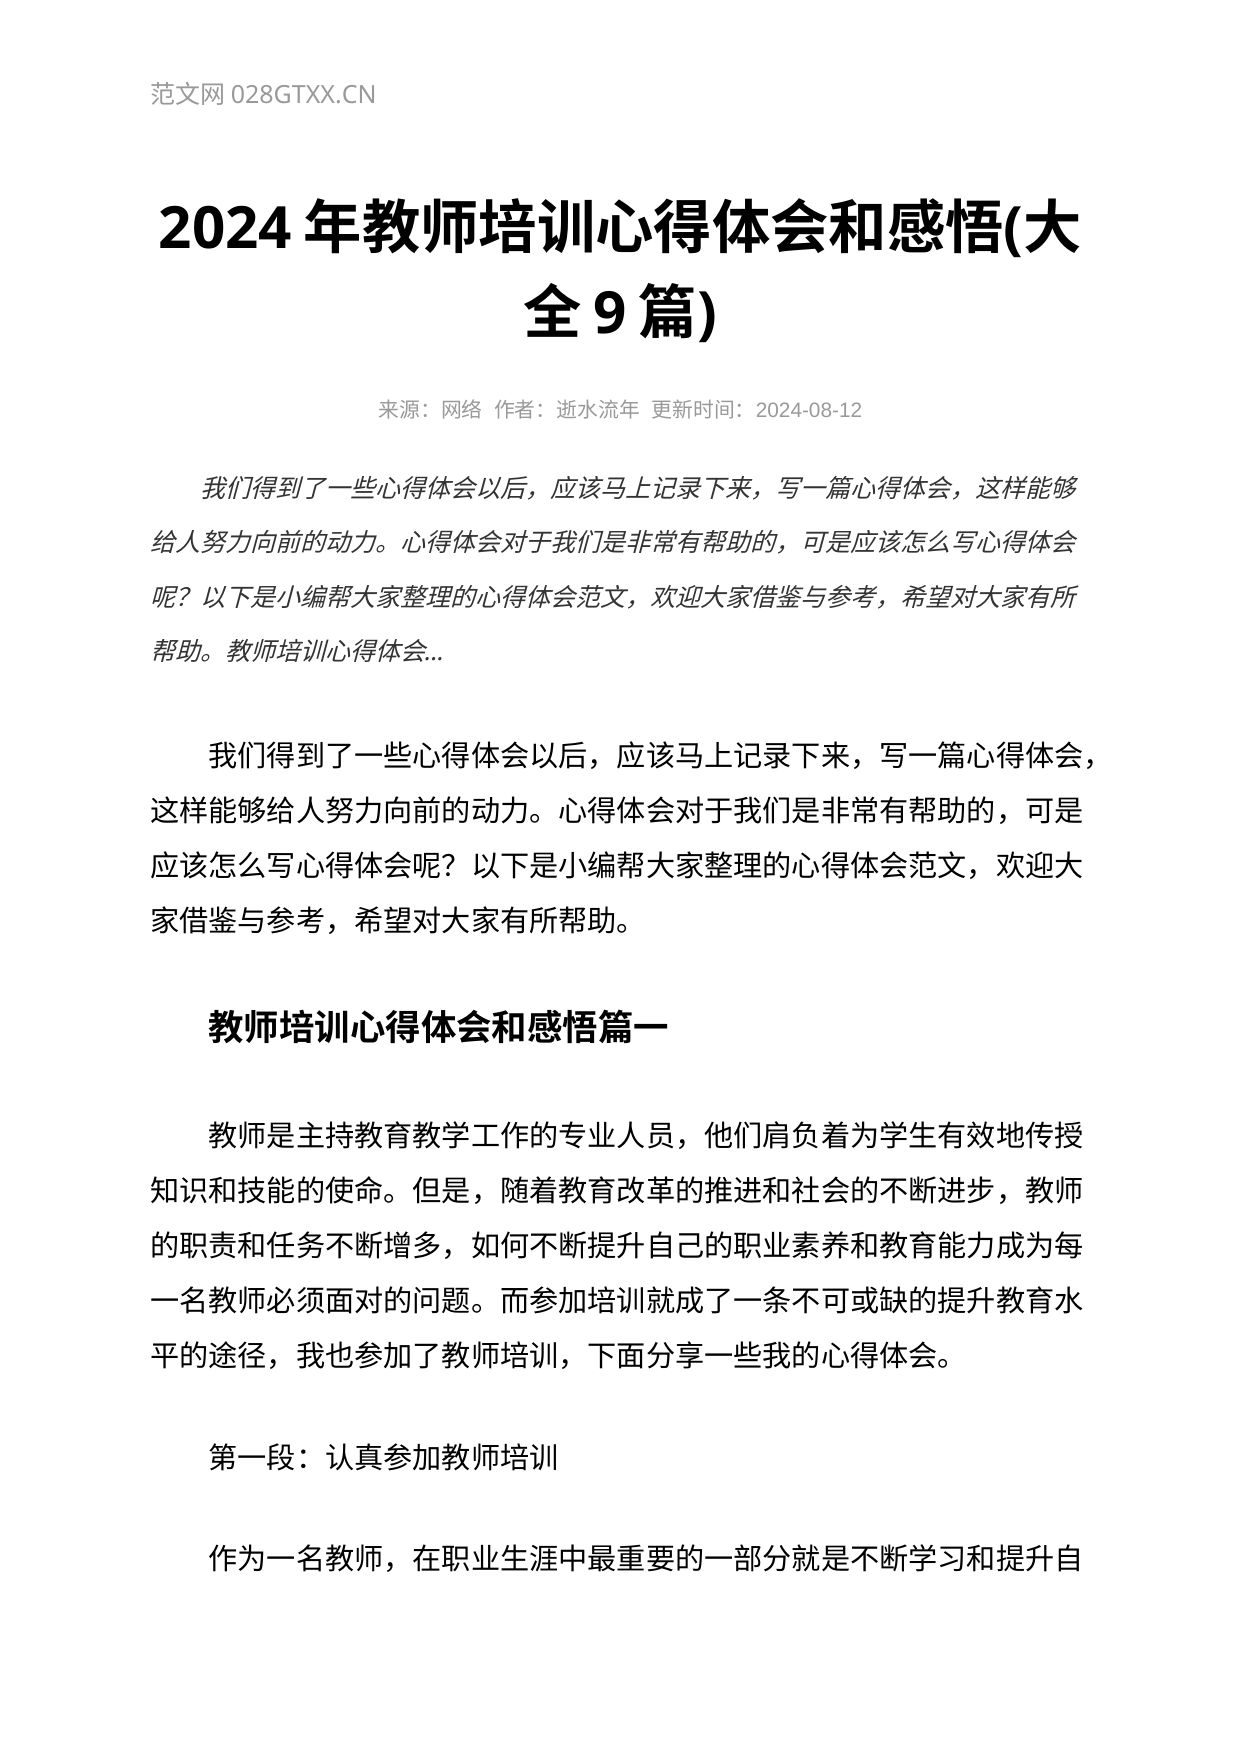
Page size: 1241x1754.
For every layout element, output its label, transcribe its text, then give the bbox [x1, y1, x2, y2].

text 我们得到了一些心得体会以后，应该马上记录下来，写一篇心得体会，这样能够给人努力向前的动力。心得体会对于我们是非常有帮助的，可是应该怎么写心得体会呢？以下是小编帮大家整理的心得体会范文，欢迎大家借鉴与参考，希望对大家有所帮助。 [150, 733, 1090, 940]
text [150, 1536, 1090, 1578]
text 教师培训心得体会和感悟篇一 [150, 999, 1090, 1051]
text 第一段：认真参加教师培训 [150, 1434, 1090, 1476]
text 来源：网络 作者：逝水流年 更新时间：2024-08-12 [150, 398, 1090, 422]
text 教师是主持教育教学工作的专业人员，他们肩负着为学生有效地传授知识和技能的使命。但是，随着教育改革的推进和社会的不断进步，教师的职责和任务不断增多，如何不断提升自己的职业素养和教育能力成为每一名教师必须面对的问题。而参加培训就成了一条不可或缺的提升教育水平的途径，我也参加了教师培训，下面分享一些我的心得体会。 [150, 1113, 1090, 1375]
text 我们得到了一些心得体会以后，应该马上记录下来，写一篇心得体会，这样能够给人努力向前的动力。心得体会对于我们是非常有帮助的，可是应该怎么写心得体会呢？以下是小编帮大家整理的心得体会范文，欢迎大家借鉴与参考，希望对大家有所帮助。教师培训心得体会... [150, 468, 1090, 668]
subtitle 2024年教师培训心得体会和感悟(大全9篇) [150, 181, 1090, 351]
